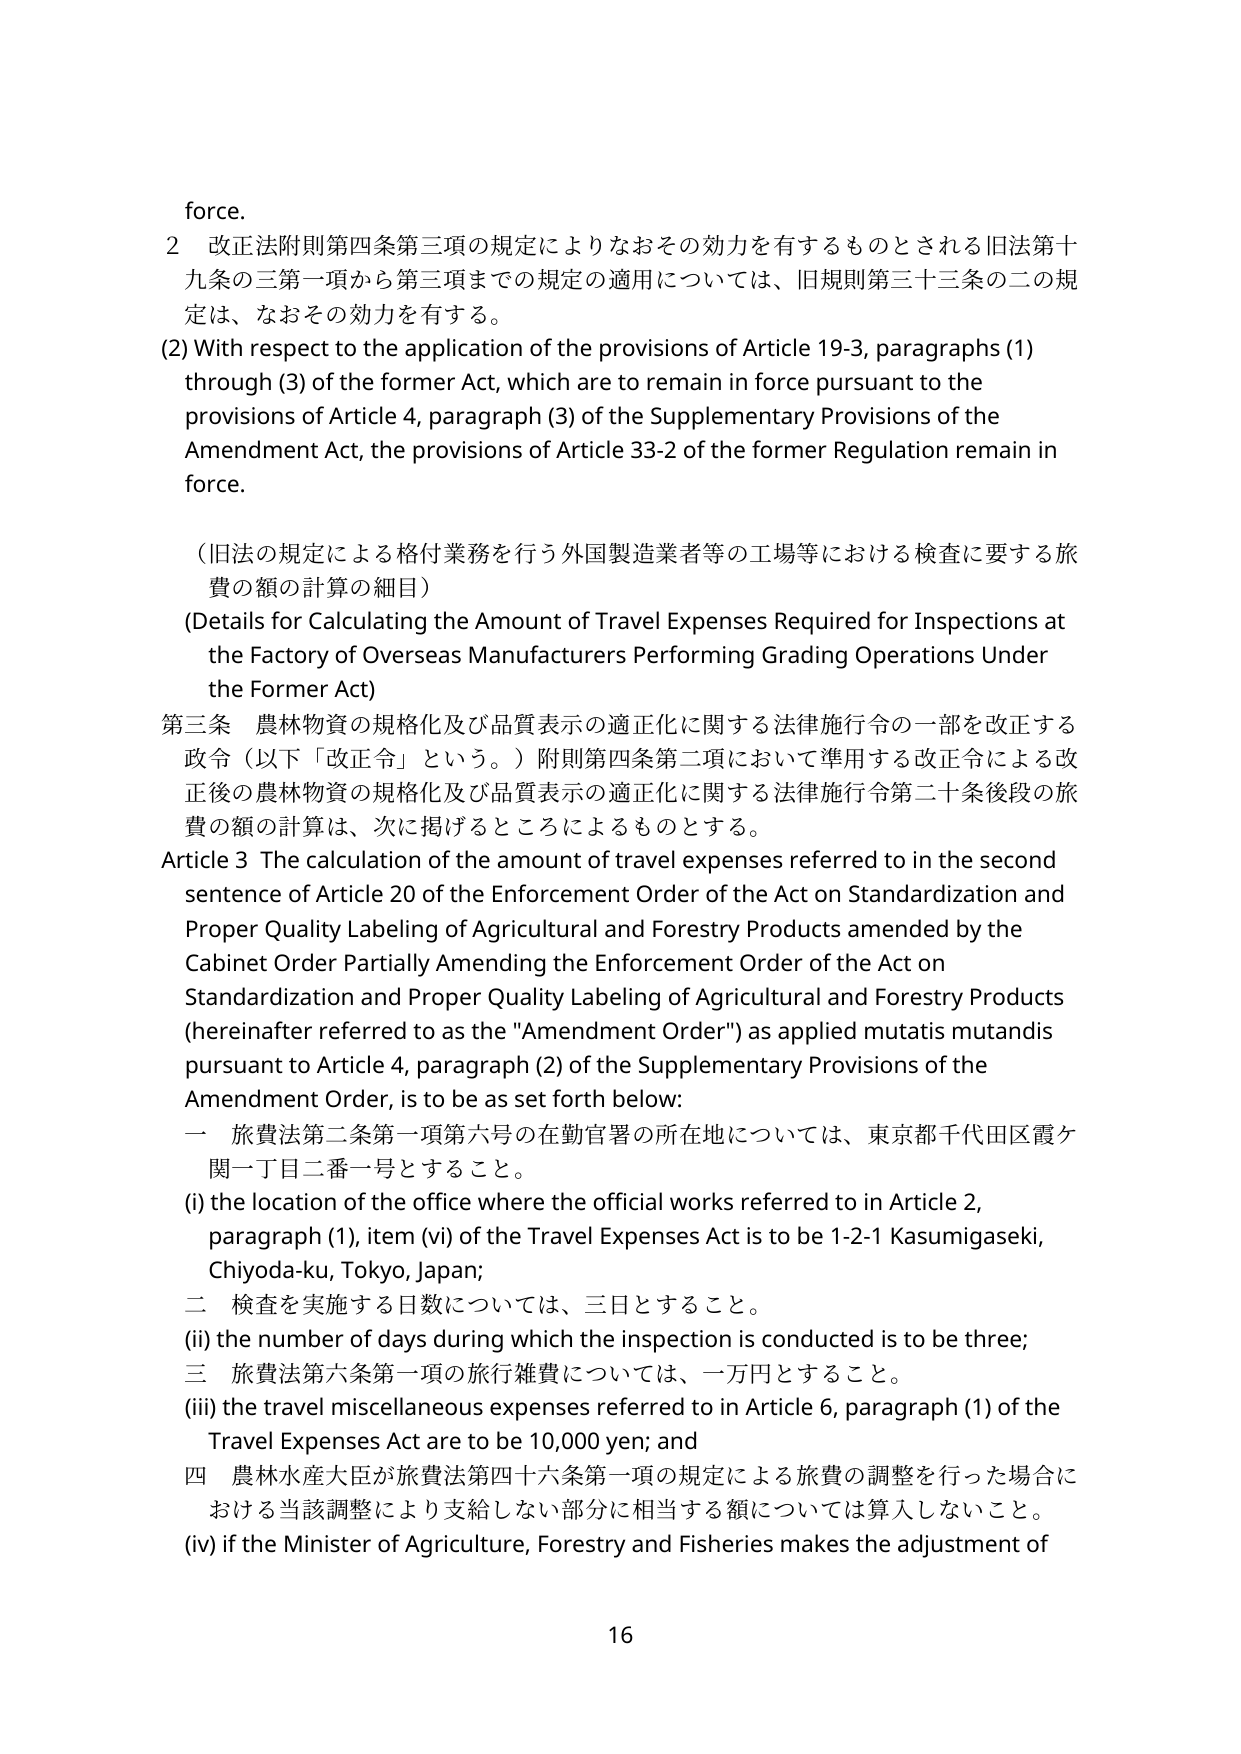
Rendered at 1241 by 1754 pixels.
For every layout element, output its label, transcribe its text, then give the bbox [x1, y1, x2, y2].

text ２ 改正法附則第四条第三項の規定によりなおその効力を有するものとされる旧法第十九条の三第一項から第三項までの規定の適用については、旧規則第三十三条の二の規定は、なおその効力を有する。 [161, 228, 1079, 330]
text （旧法の規定による格付業務を行う外国製造業者等の工場等における検査に要する旅費の額の計算の細目） [184, 535, 1079, 604]
text (ii) the number of days during which the inspection is conducted is to be three; [184, 1321, 1079, 1355]
text (Details for Calculating the Amount of Travel Expenses Required for Inspections at the Factory of Overseas Manufacturers Performing Grading Operations Under the Former Act) [184, 604, 1079, 706]
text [184, 1526, 1079, 1560]
text (i) the location of the office where the official works referred to in Article 2, paragraph (1), item (vi) of the Travel Expenses Act is to be 1-2-1 Kasumigaseki, Chiyoda-ku, Tokyo, Japan; [184, 1184, 1079, 1287]
text 四 農林水産大臣が旅費法第四十六条第一項の規定による旅費の調整を行った場合における当該調整により支給しない部分に相当する額については算入しないこと。 [184, 1458, 1079, 1526]
text (iii) the travel miscellaneous expenses referred to in Article 6, paragraph (1) of the Travel Expenses Act are to be 10,000 yen; and [184, 1389, 1079, 1458]
text (2) With respect to the application of the provisions of Article 19-3, paragraphs (1) through (3) of the former Act, which are to remain in force pursuant to the provisions of Article 4, paragraph (3) of the Supplementary Provisions of the Amendment Act, the provisions of Article 33-2 of the former Regulation remain in force. [161, 330, 1079, 501]
text Article 3 The calculation of the amount of travel expenses referred to in the second sentence of Article 20 of the Enforcement Order of the Act on Standardization and Proper Quality Labeling of Agricultural and Forestry Products amended by the Cabinet Order Partially Amending the Enforcement Order of the Act on Standardization and Proper Quality Labeling of Agricultural and Forestry Products (hereinafter referred to as the "Amendment Order") as applied mutatis mutandis pursuant to Article 4, paragraph (2) of the Supplementary Provisions of the Amendment Order, is to be as set forth below: [161, 843, 1079, 1116]
text 第三条 農林物資の規格化及び品質表示の適正化に関する法律施行令の一部を改正する政令（以下「改正令」という。）附則第四条第二項において準用する改正令による改正後の農林物資の規格化及び品質表示の適正化に関する法律施行令第二十条後段の旅費の額の計算は、次に掲げるところによるものとする。 [161, 706, 1079, 843]
text 二 検査を実施する日数については、三日とすること。 [184, 1287, 1079, 1321]
text 三 旅費法第六条第一項の旅行雑費については、一万円とすること。 [184, 1355, 1079, 1389]
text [161, 194, 1079, 228]
text 一 旅費法第二条第一項第六号の在勤官署の所在地については、東京都千代田区霞ケ関一丁目二番一号とすること。 [184, 1116, 1079, 1184]
